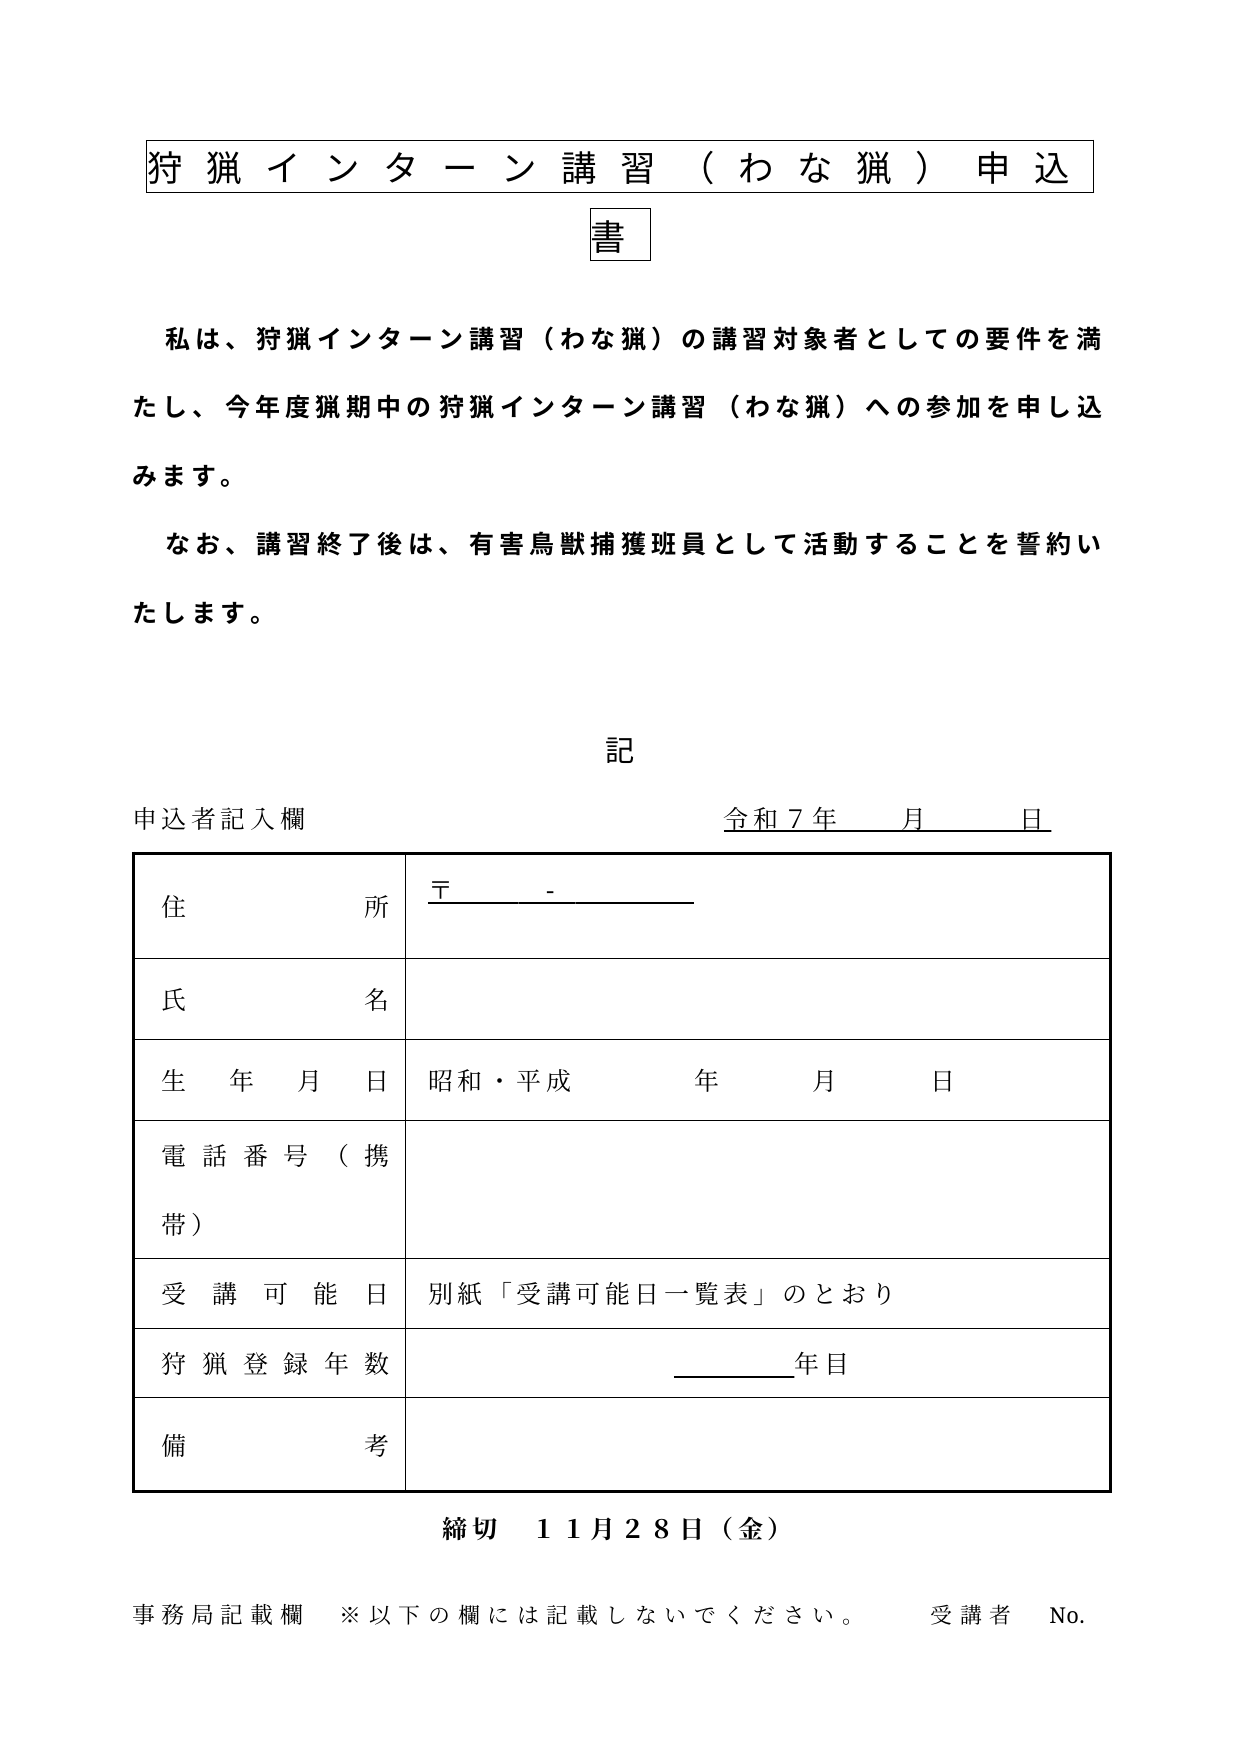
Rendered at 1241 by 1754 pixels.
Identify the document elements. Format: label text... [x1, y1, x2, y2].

table_cell [406, 1398, 1109, 1490]
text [132, 1596, 1108, 1630]
table_cell 年目 [406, 1329, 1109, 1397]
table_cell 備考 [135, 1398, 405, 1490]
table_cell 生年月日 [135, 1040, 405, 1120]
text 私は、狩猟インターン講習（わな猟）の講習対象者としての要件を満たし、今年度猟期中の狩猟インターン講習（わな猟）への参加を申し込みます。 [132, 303, 1108, 509]
table_header 〒 - [406, 855, 1109, 957]
table_cell 昭和・平成 年 月 日 [406, 1040, 1109, 1120]
table_cell [406, 1121, 1109, 1258]
table_cell [406, 959, 1109, 1039]
table_cell 電話番号（携帯） [135, 1121, 405, 1258]
text 締切 １１月２８日（金） [132, 1493, 1108, 1562]
table_cell 氏名 [135, 959, 405, 1039]
text 狩猟インターン講習（わな猟）申込書 [132, 132, 1108, 269]
table_cell 別紙「受講可能日一覧表」のとおり [406, 1259, 1109, 1327]
table_cell 狩猟登録年数 [135, 1329, 405, 1397]
text 申込者記入欄 令和７年 月 日 [132, 783, 1108, 852]
table_cell 受講可能日 [135, 1259, 405, 1327]
text なお、講習終了後は、有害鳥獣捕獲班員として活動することを誓約いたします。 [132, 509, 1108, 646]
subtitle 記 [132, 714, 1108, 783]
table_header 住所 [135, 855, 405, 957]
